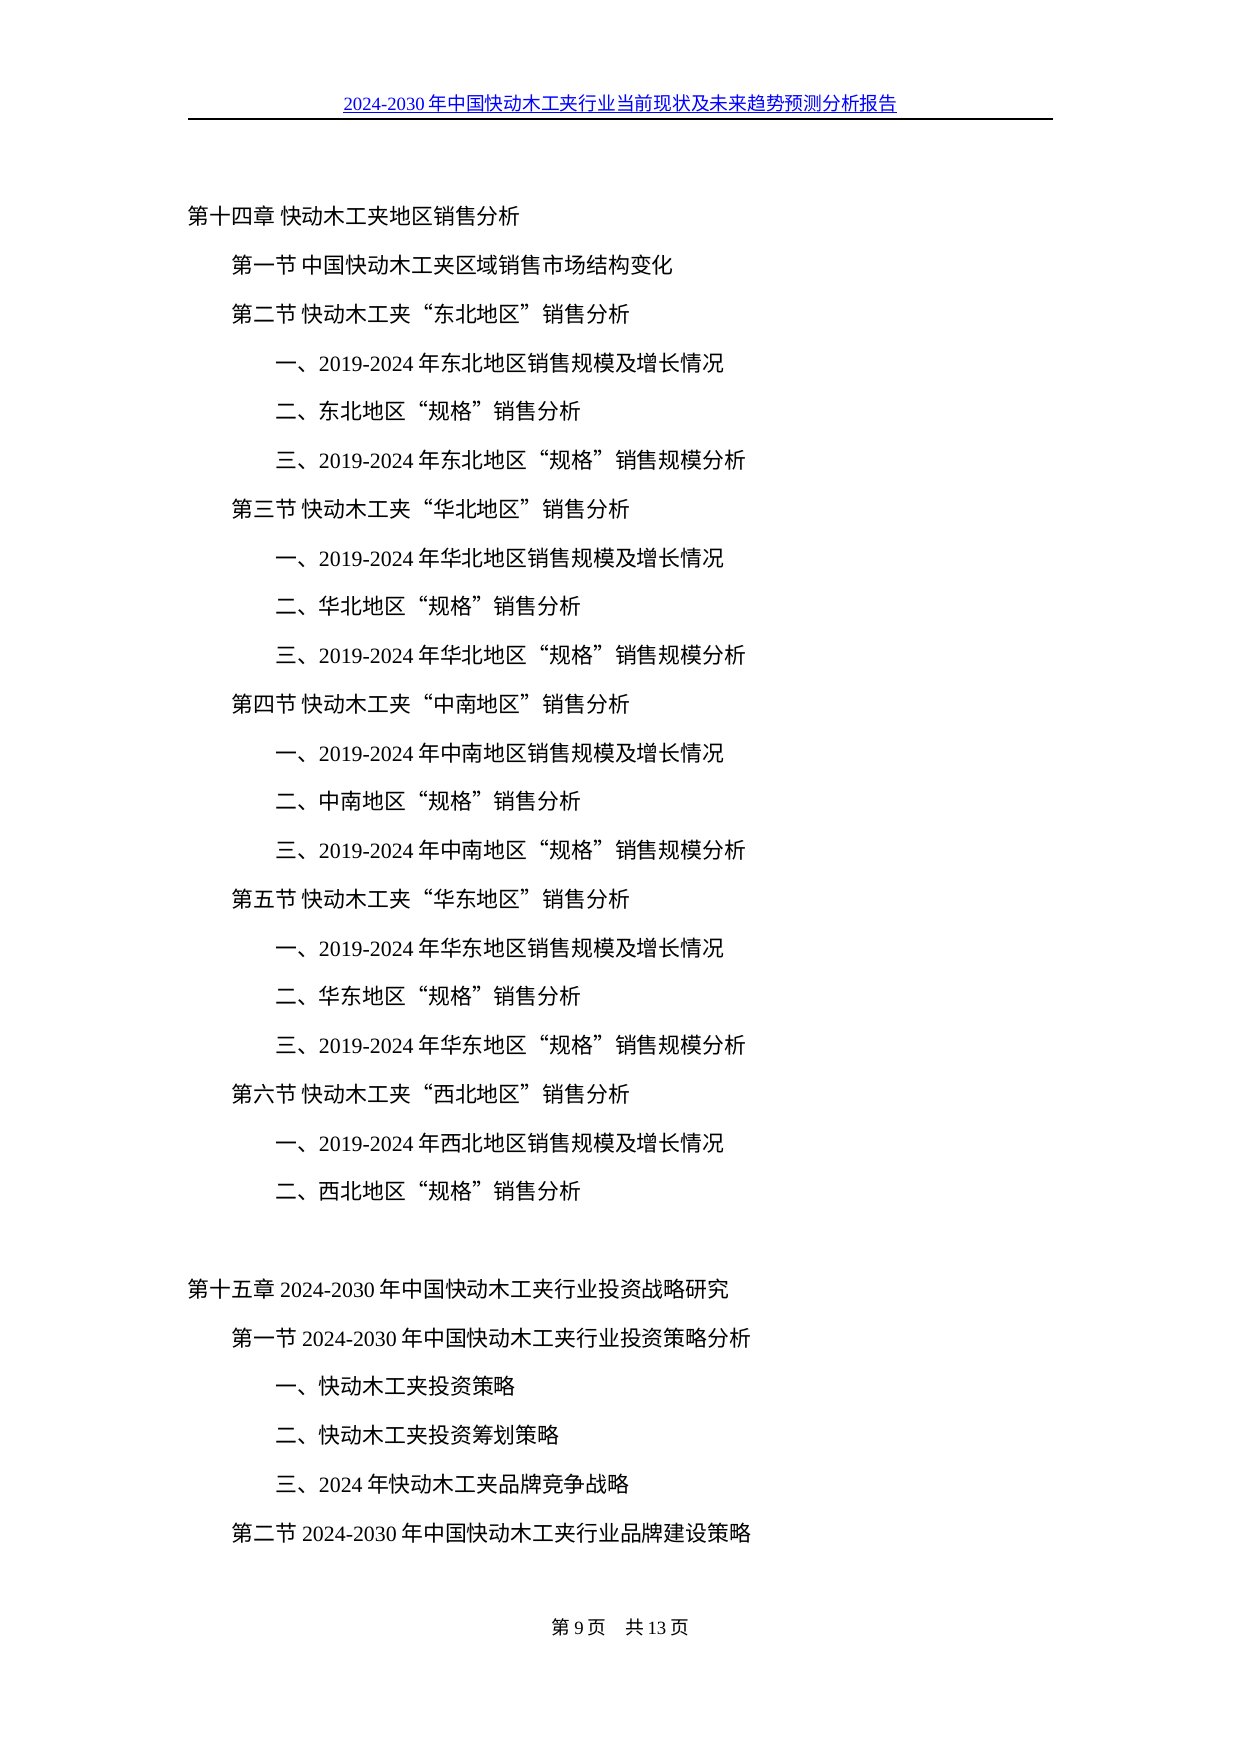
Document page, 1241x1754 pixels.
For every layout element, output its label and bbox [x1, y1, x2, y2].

text [187, 150, 1053, 1548]
